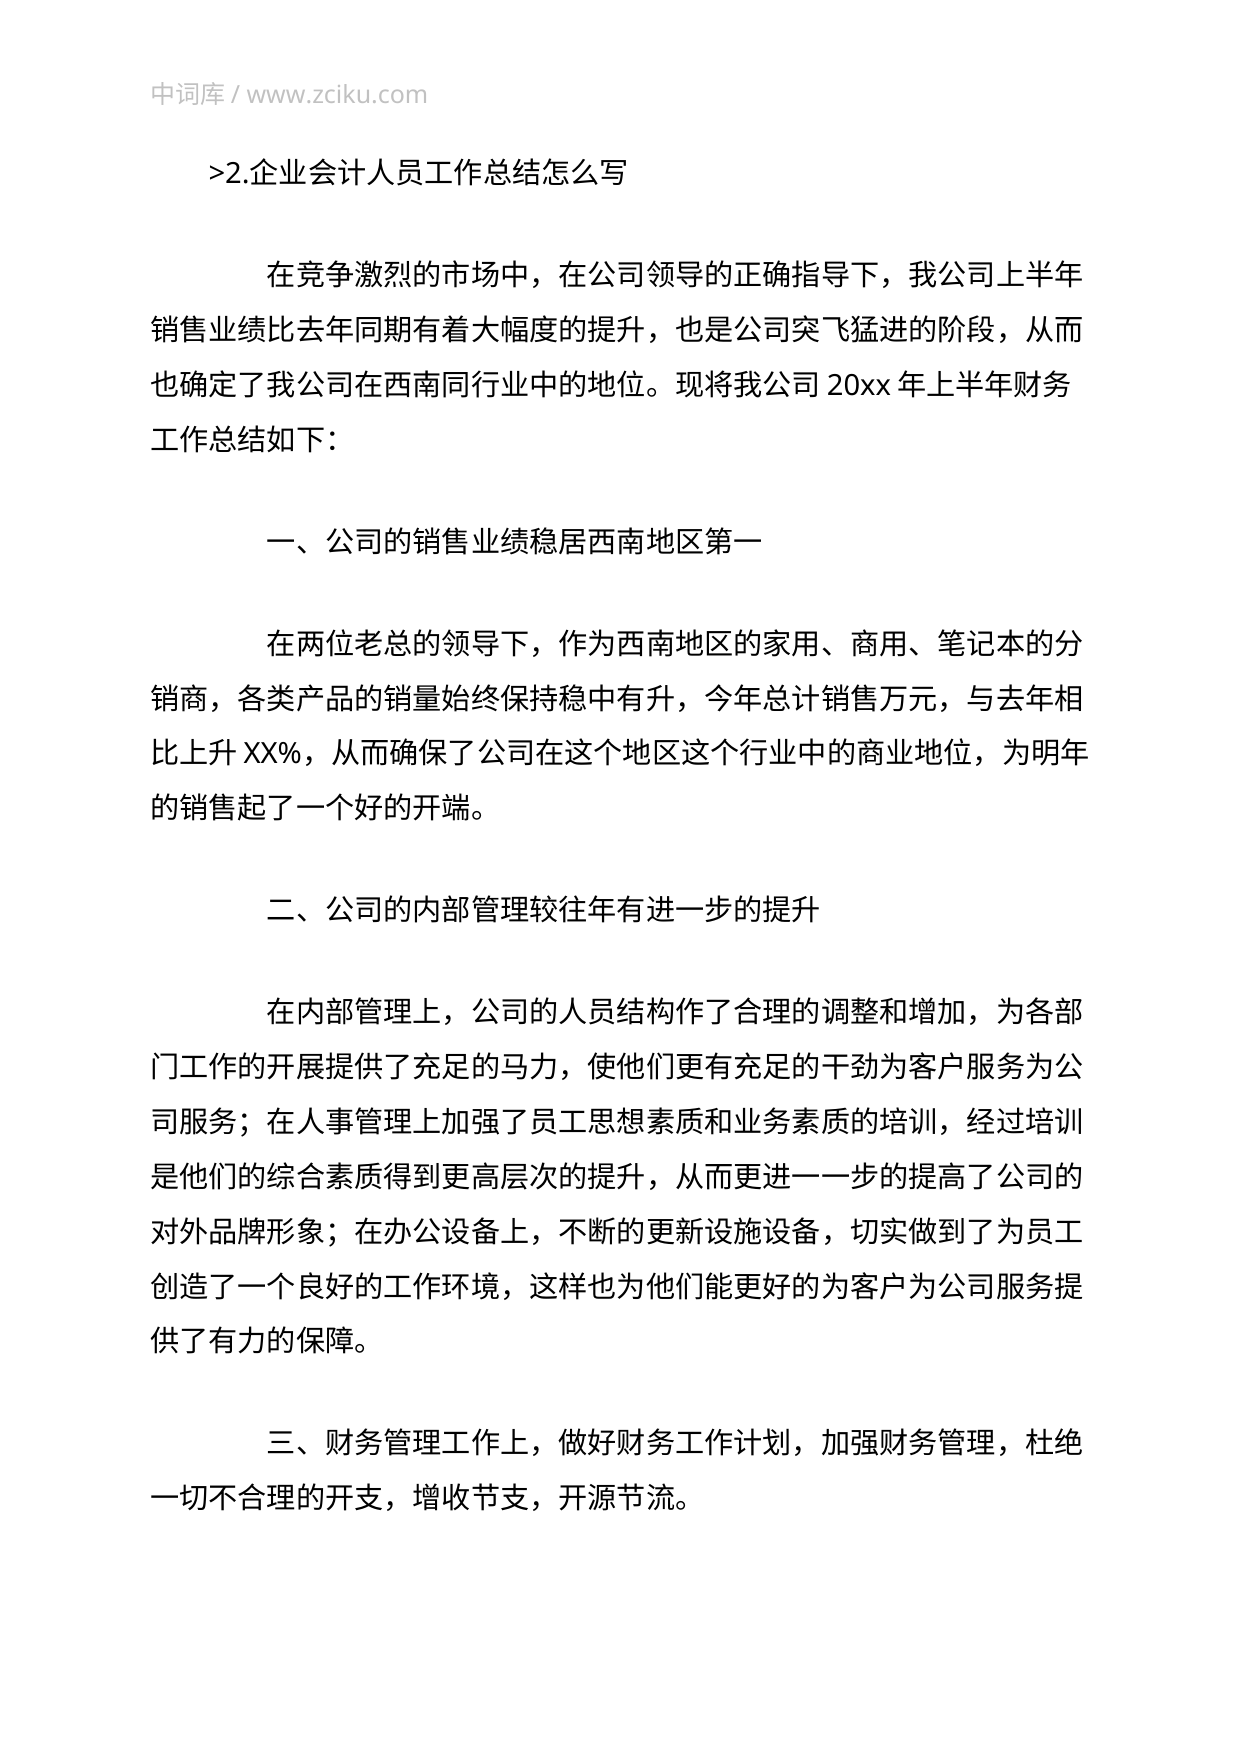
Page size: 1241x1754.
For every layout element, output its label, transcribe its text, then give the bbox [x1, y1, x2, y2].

text 二、公司的内部管理较往年有进一步的提升 [150, 887, 1090, 929]
text 在竞争激烈的市场中，在公司领导的正确指导下，我公司上半年销售业绩比去年同期有着大幅度的提升，也是公司突飞猛进的阶段，从而也确定了我公司在西南同行业中的地位。现将我公司20xx年上半年财务工作总结如下： [150, 252, 1090, 459]
text >2.企业会计人员工作总结怎么写 [150, 150, 1090, 192]
text 在两位老总的领导下，作为西南地区的家用、商用、笔记本的分销商，各类产品的销量始终保持稳中有升，今年总计销售万元，与去年相比上升XX%，从而确保了公司在这个地区这个行业中的商业地位，为明年的销售起了一个好的开端。 [150, 620, 1090, 827]
text 在内部管理上，公司的人员结构作了合理的调整和增加，为各部门工作的开展提供了充足的马力，使他们更有充足的干劲为客户服务为公司服务；在人事管理上加强了员工思想素质和业务素质的培训，经过培训是他们的综合素质得到更高层次的提升，从而更进一一步的提高了公司的对外品牌形象；在办公设备上，不断的更新设施设备，切实做到了为员工创造了一个良好的工作环境，这样也为他们能更好的为客户为公司服务提供了有力的保障。 [150, 989, 1090, 1360]
text 三、财务管理工作上，做好财务工作计划，加强财务管理，杜绝一切不合理的开支，增收节支，开源节流。 [150, 1420, 1090, 1517]
text 一、公司的销售业绩稳居西南地区第一 [150, 518, 1090, 561]
